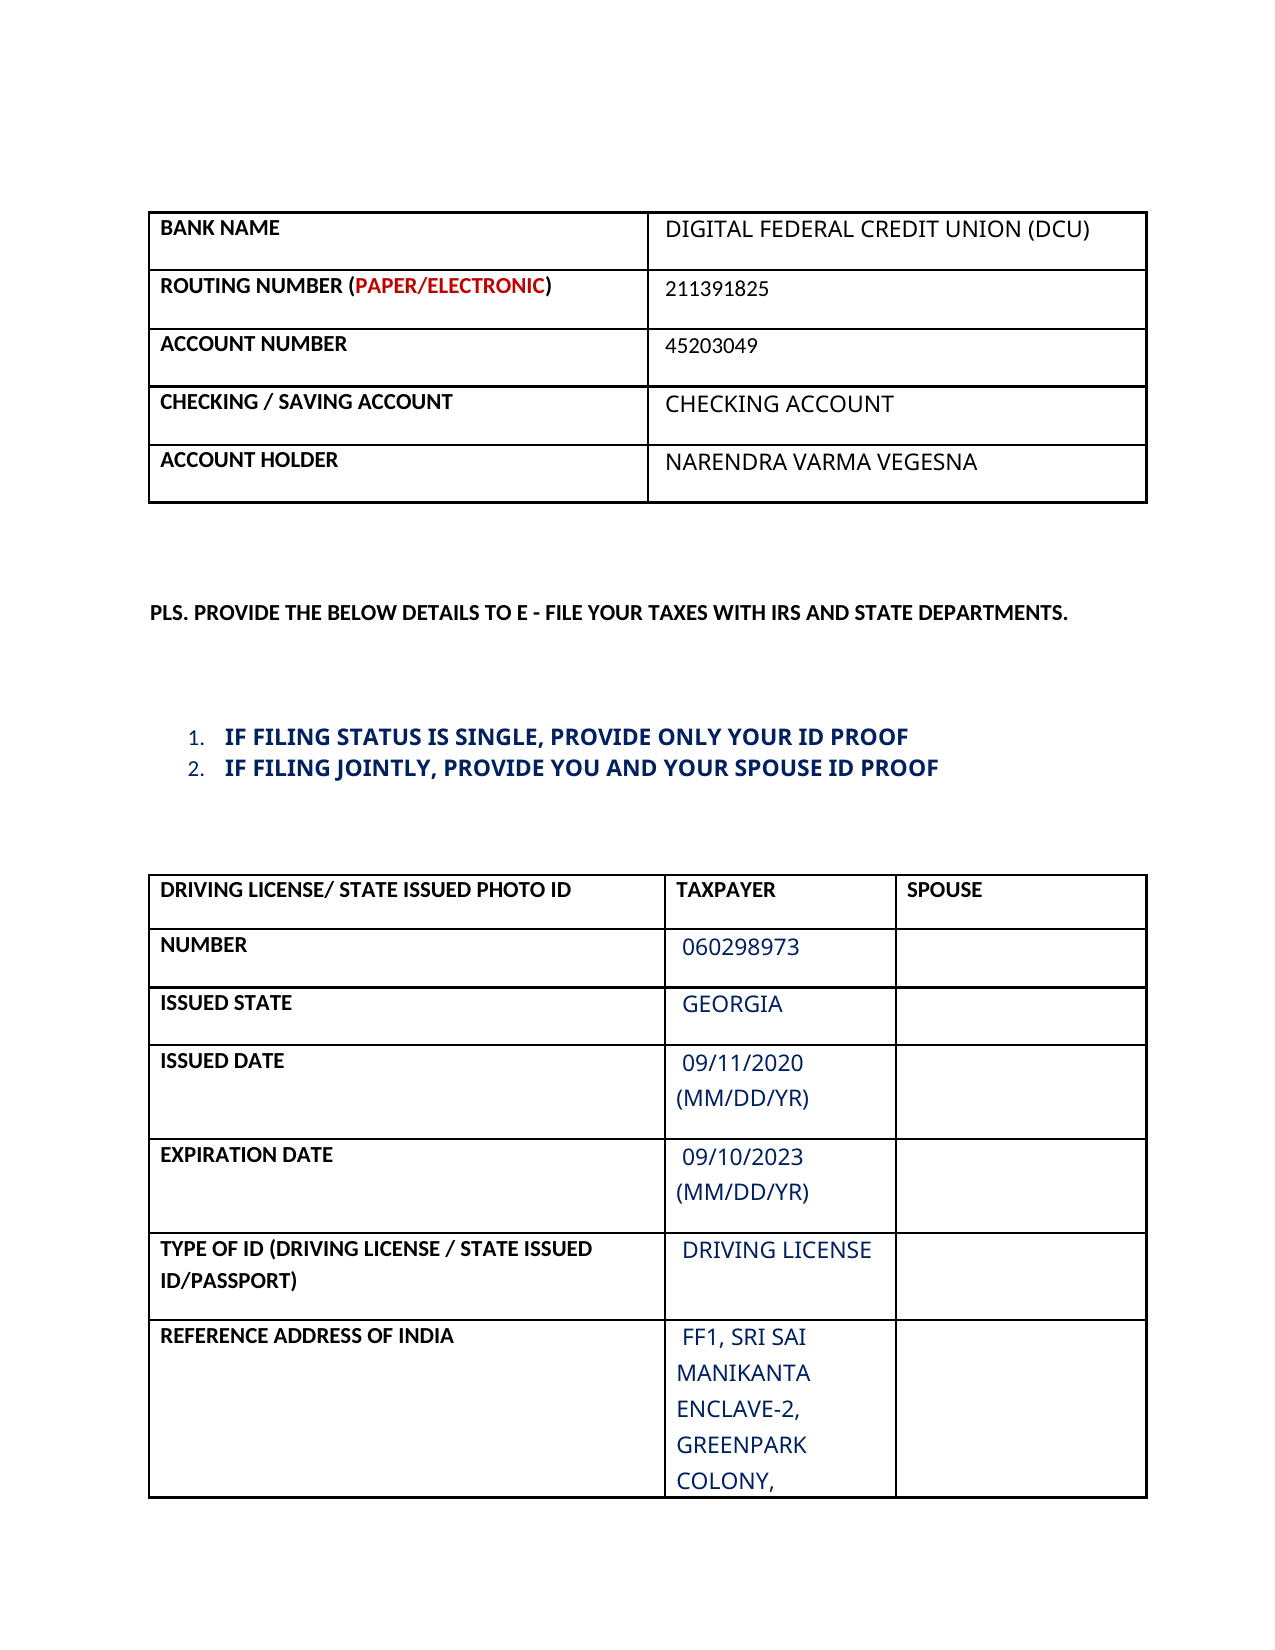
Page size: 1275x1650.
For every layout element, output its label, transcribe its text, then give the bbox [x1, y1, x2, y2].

table_cell [897, 1234, 1145, 1319]
table_cell ROUTING NUMBER (PAPER/ELECTRONIC) [150, 271, 647, 327]
table_cell GEORGIA [666, 989, 895, 1044]
table_cell CHECKING / SAVING ACCOUNT [150, 388, 647, 443]
table_cell TYPE OF ID (DRIVING LICENSE / STATE ISSUED ID/PASSPORT) [150, 1234, 664, 1319]
table_cell EXPIRATION DATE [150, 1140, 664, 1232]
table_cell [897, 1321, 1145, 1496]
table_cell DRIVING LICENSE [666, 1234, 895, 1319]
text PLS. PROVIDE THE BELOW DETAILS TO E - FILE YOUR TAXES WITH IRS AND STATE DEPARTMENTS. [150, 598, 1125, 626]
table_header DRIVING LICENSE/ STATE ISSUED PHOTO ID [150, 876, 664, 928]
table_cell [150, 1321, 664, 1496]
table_cell [897, 930, 1145, 986]
table_header TAXPAYER [666, 876, 895, 928]
table_cell NUMBER [150, 930, 664, 986]
table_cell ACCOUNT NUMBER [150, 330, 647, 385]
table_cell [897, 1046, 1145, 1138]
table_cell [666, 1321, 895, 1496]
table_header SPOUSE [897, 876, 1145, 928]
table_cell 211391825 [649, 271, 1145, 327]
table_header BANK NAME [150, 214, 647, 269]
list IF FILING STATUS IS SINGLE, PROVIDE ONLY YOUR ID PROOF [187, 721, 1125, 752]
table_cell 45203049 [649, 330, 1145, 385]
table_cell 060298973 [666, 930, 895, 986]
table_cell CHECKING ACCOUNT [649, 388, 1145, 443]
table_cell [897, 1140, 1145, 1232]
table_cell NARENDRA VARMA VEGESNA [649, 446, 1145, 501]
table_cell [897, 989, 1145, 1044]
table_header DIGITAL FEDERAL CREDIT UNION (DCU) [649, 214, 1145, 269]
table_cell 09/11/2020 (MM/DD/YR) [666, 1046, 895, 1138]
table_cell ISSUED STATE [150, 989, 664, 1044]
table_cell ACCOUNT HOLDER [150, 446, 647, 501]
table_cell ISSUED DATE [150, 1046, 664, 1138]
list IF FILING JOINTLY, PROVIDE YOU AND YOUR SPOUSE ID PROOF [187, 752, 1125, 783]
table_cell 09/10/2023 (MM/DD/YR) [666, 1140, 895, 1232]
